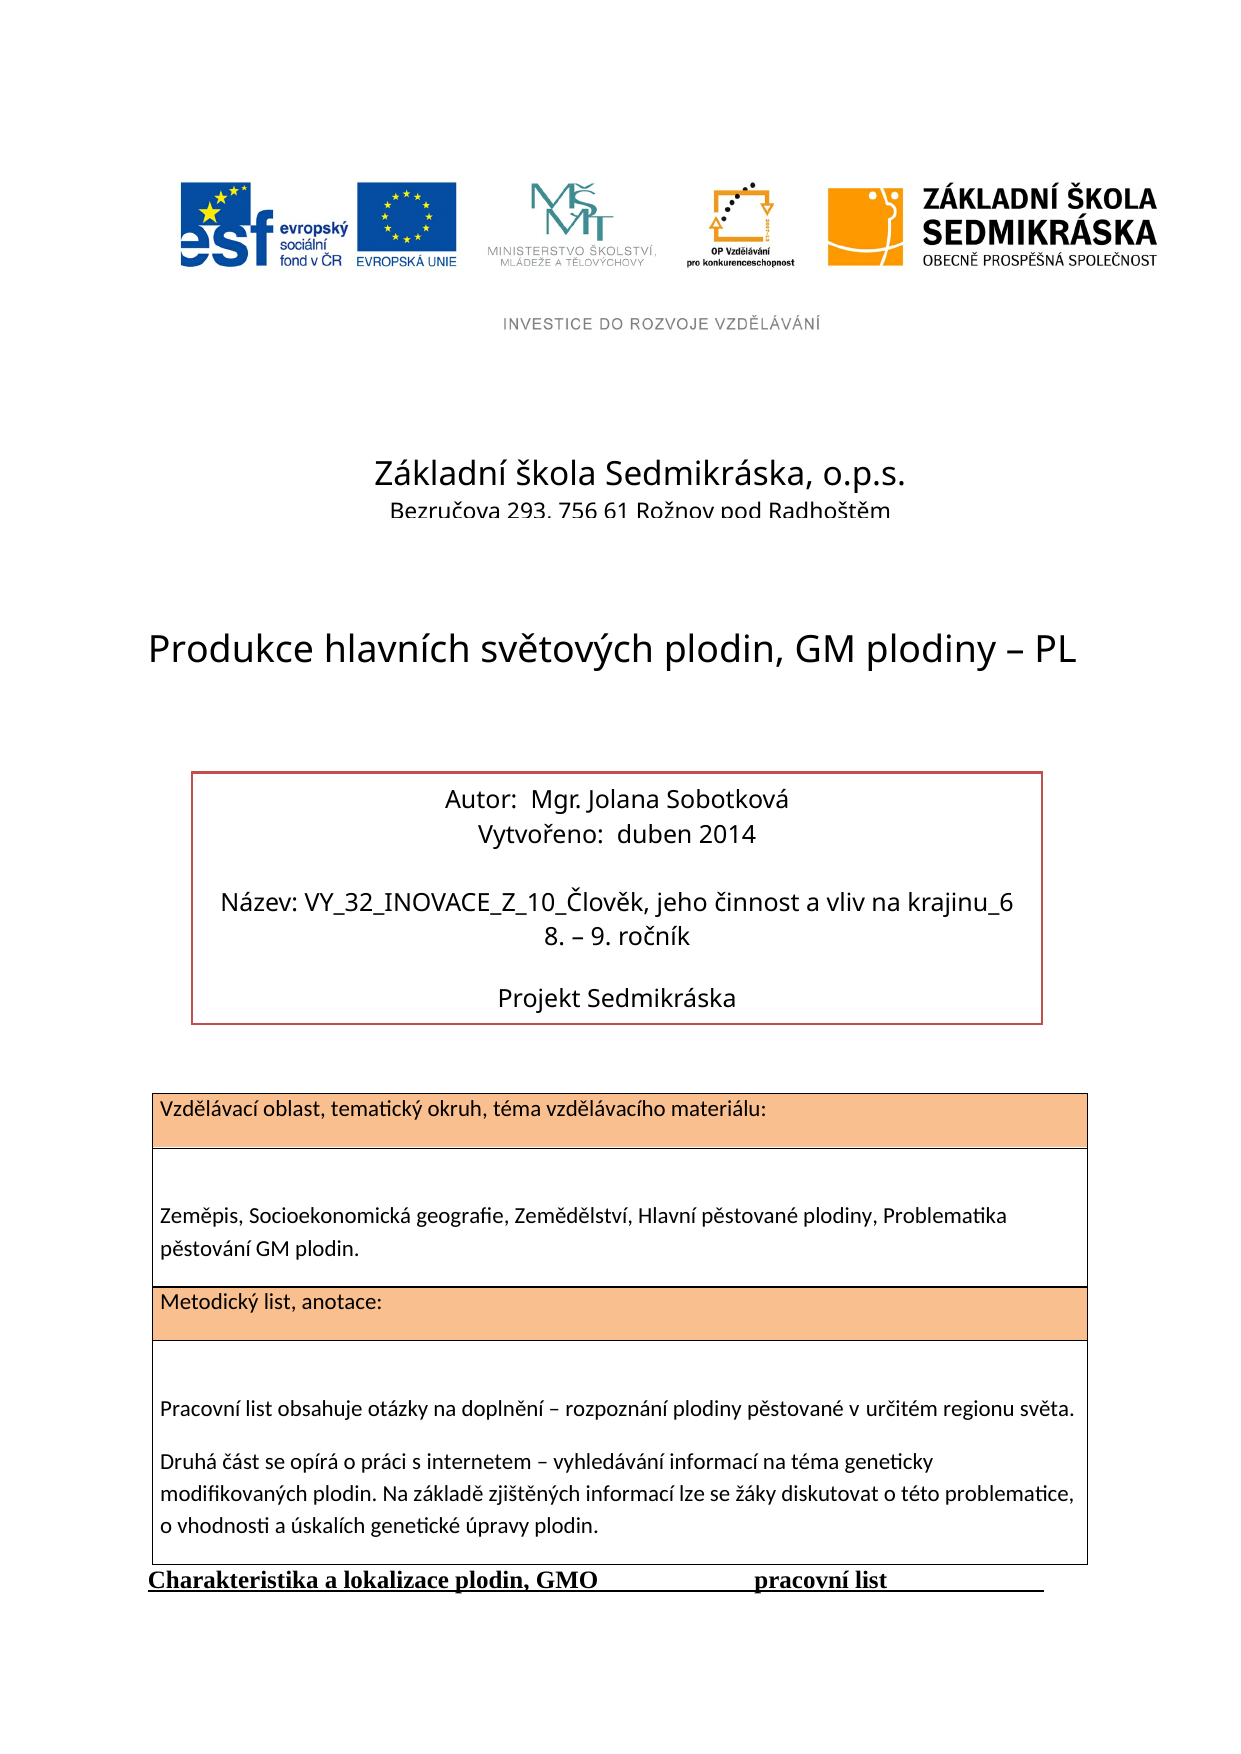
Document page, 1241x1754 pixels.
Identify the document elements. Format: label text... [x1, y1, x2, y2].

table_cell Metodický list, anotace: [153, 1288, 1087, 1340]
text Charakteristika a lokalizace plodin, GMO pracovní list [148, 1565, 1093, 1594]
table_header Vzdělávací oblast, tematický okruh, téma vzdělávacího materiálu: [153, 1094, 1087, 1147]
text Produkce hlavních světových plodin, GM plodiny – PL [148, 622, 1093, 673]
table_cell Zeměpis, Socioekonomická geografie, Zemědělství, Hlavní pěstované plodiny, Problematika pěstování GM plodin. [153, 1149, 1087, 1286]
table_cell Pracovní list obsahuje otázky na doplnění – rozpoznání plodiny pěstované v určitém regionu světa. Druhá část se opírá o práci s internetem – vyhledávání informací na téma geneticky modifikovaných plodin. Na základě zjištěných informací lze se žáky diskutovat o této problematice, o vhodnosti a úskalích genetické úpravy plodin. [153, 1341, 1087, 1564]
